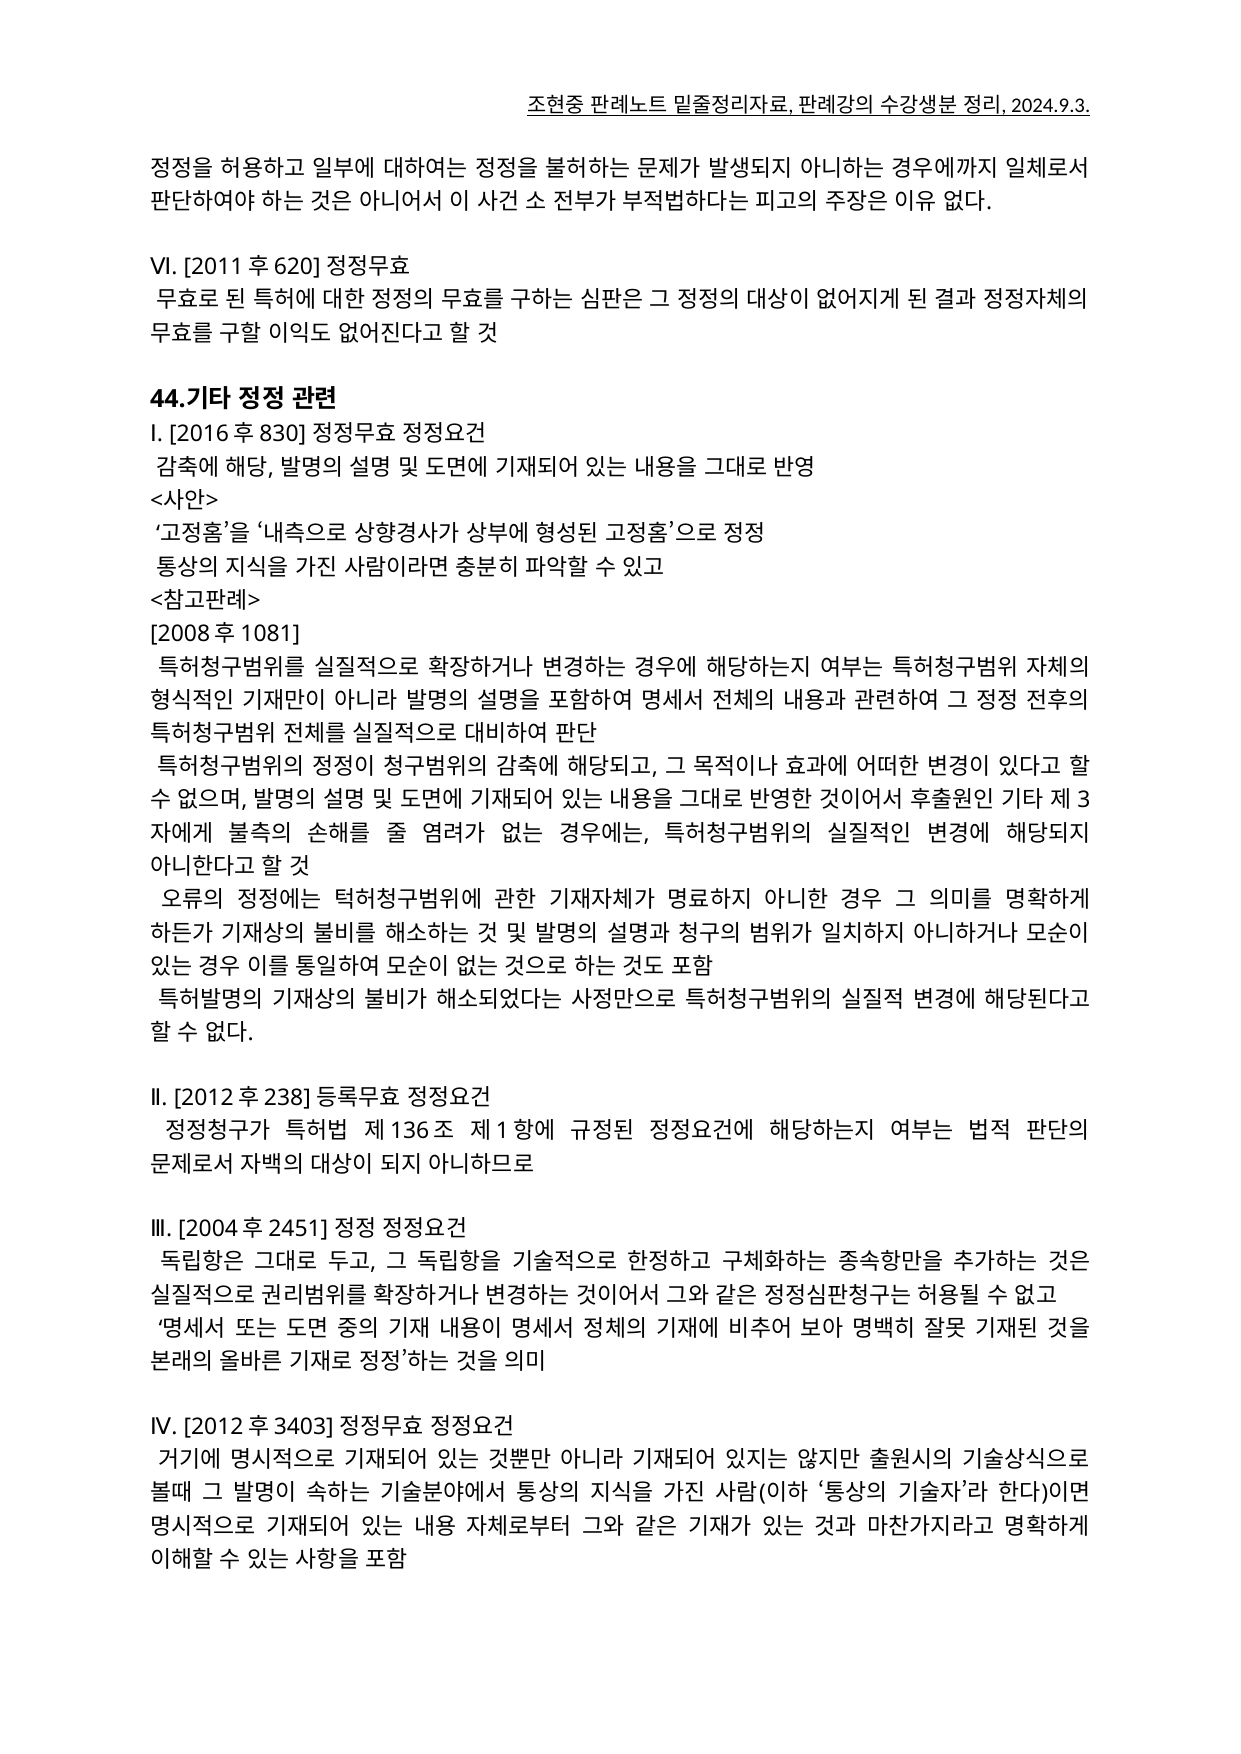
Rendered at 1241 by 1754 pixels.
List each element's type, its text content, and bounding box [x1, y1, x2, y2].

text ‘고정홈’을 ‘내측으로 상향경사가 상부에 형성된 고정홈’으로 정정 [150, 515, 1090, 548]
text 감축에 해당, 발명의 설명 및 도면에 기재되어 있는 내용을 그대로 반영 [150, 448, 1090, 482]
text ‘명세서 또는 도면 중의 기재 내용이 명세서 정체의 기재에 비추어 보아 명백히 잘못 기재된 것을 본래의 올바른 기재로 정정’하는 것을 의미 [150, 1310, 1090, 1376]
text <참고판례> [150, 582, 1090, 615]
text Ⅰ. [2016후830] 정정무효 정정요건 [150, 415, 1090, 448]
text [2008후1081] [150, 615, 1090, 648]
text Ⅵ. [2011후620] 정정무효 [150, 248, 1090, 281]
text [150, 150, 1090, 217]
text 무효로 된 특허에 대한 정정의 무효를 구하는 심판은 그 정정의 대상이 없어지게 된 결과 정정자체의 무효를 구할 이익도 없어진다고 할 것 [150, 281, 1090, 348]
text 통상의 지식을 가진 사람이라면 충분히 파악할 수 있고 [150, 548, 1090, 582]
text 독립항은 그대로 두고, 그 독립항을 기술적으로 한정하고 구체화하는 종속항만을 추가하는 것은 실질적으로 권리범위를 확장하거나 변경하는 것이어서 그와 같은 정정심판청구는 허용될 수 없고 [150, 1243, 1090, 1310]
text 특허청구범위를 실질적으로 확장하거나 변경하는 경우에 해당하는지 여부는 특허청구범위 자체의 형식적인 기재만이 아니라 발명의 설명을 포함하여 명세서 전체의 내용과 관련하여 그 정정 전후의 특허청구범위 전체를 실질적으로 대비하여 판단 [150, 648, 1090, 748]
text Ⅱ. [2012후238] 등록무효 정정요건 [150, 1079, 1090, 1112]
text <사안> [150, 482, 1090, 515]
text 정정청구가 특허법 제136조 제1항에 규정된 정정요건에 해당하는지 여부는 법적 판단의 문제로서 자백의 대상이 되지 아니하므로 [150, 1112, 1090, 1179]
text 거기에 명시적으로 기재되어 있는 것뿐만 아니라 기재되어 있지는 않지만 출원시의 기술상식으로 볼때 그 발명이 속하는 기술분야에서 통상의 지식을 가진 사람(이하 ‘통상의 기술자’라 한다)이면 명시적으로 기재되어 있는 내용 자체로부터 그와 같은 기재가 있는 것과 마찬가지라고 명확하게 이해할 수 있는 사항을 포함 [150, 1441, 1090, 1574]
text Ⅲ. [2004후2451] 정정 정정요건 [150, 1210, 1090, 1243]
text 오류의 정정에는 턱허청구범위에 관한 기재자체가 명료하지 아니한 경우 그 의미를 명확하게 하든가 기재상의 불비를 해소하는 것 및 발명의 설명과 청구의 범위가 일치하지 아니하거나 모순이 있는 경우 이를 통일하여 모순이 없는 것으로 하는 것도 포함 [150, 881, 1090, 981]
text Ⅳ. [2012후3403] 정정무효 정정요건 [150, 1408, 1090, 1441]
text 특허발명의 기재상의 불비가 해소되었다는 사정만으로 특허청구범위의 실질적 변경에 해당된다고 할 수 없다. [150, 981, 1090, 1047]
text 44.기타 정정 관련 [150, 379, 1090, 415]
text 특허청구범위의 정정이 청구범위의 감축에 해당되고, 그 목적이나 효과에 어떠한 변경이 있다고 할 수 없으며, 발명의 설명 및 도면에 기재되어 있는 내용을 그대로 반영한 것이어서 후출원인 기타 제3자에게 불측의 손해를 줄 염려가 없는 경우에는, 특허청구범위의 실질적인 변경에 해당되지 아니한다고 할 것 [150, 748, 1090, 881]
